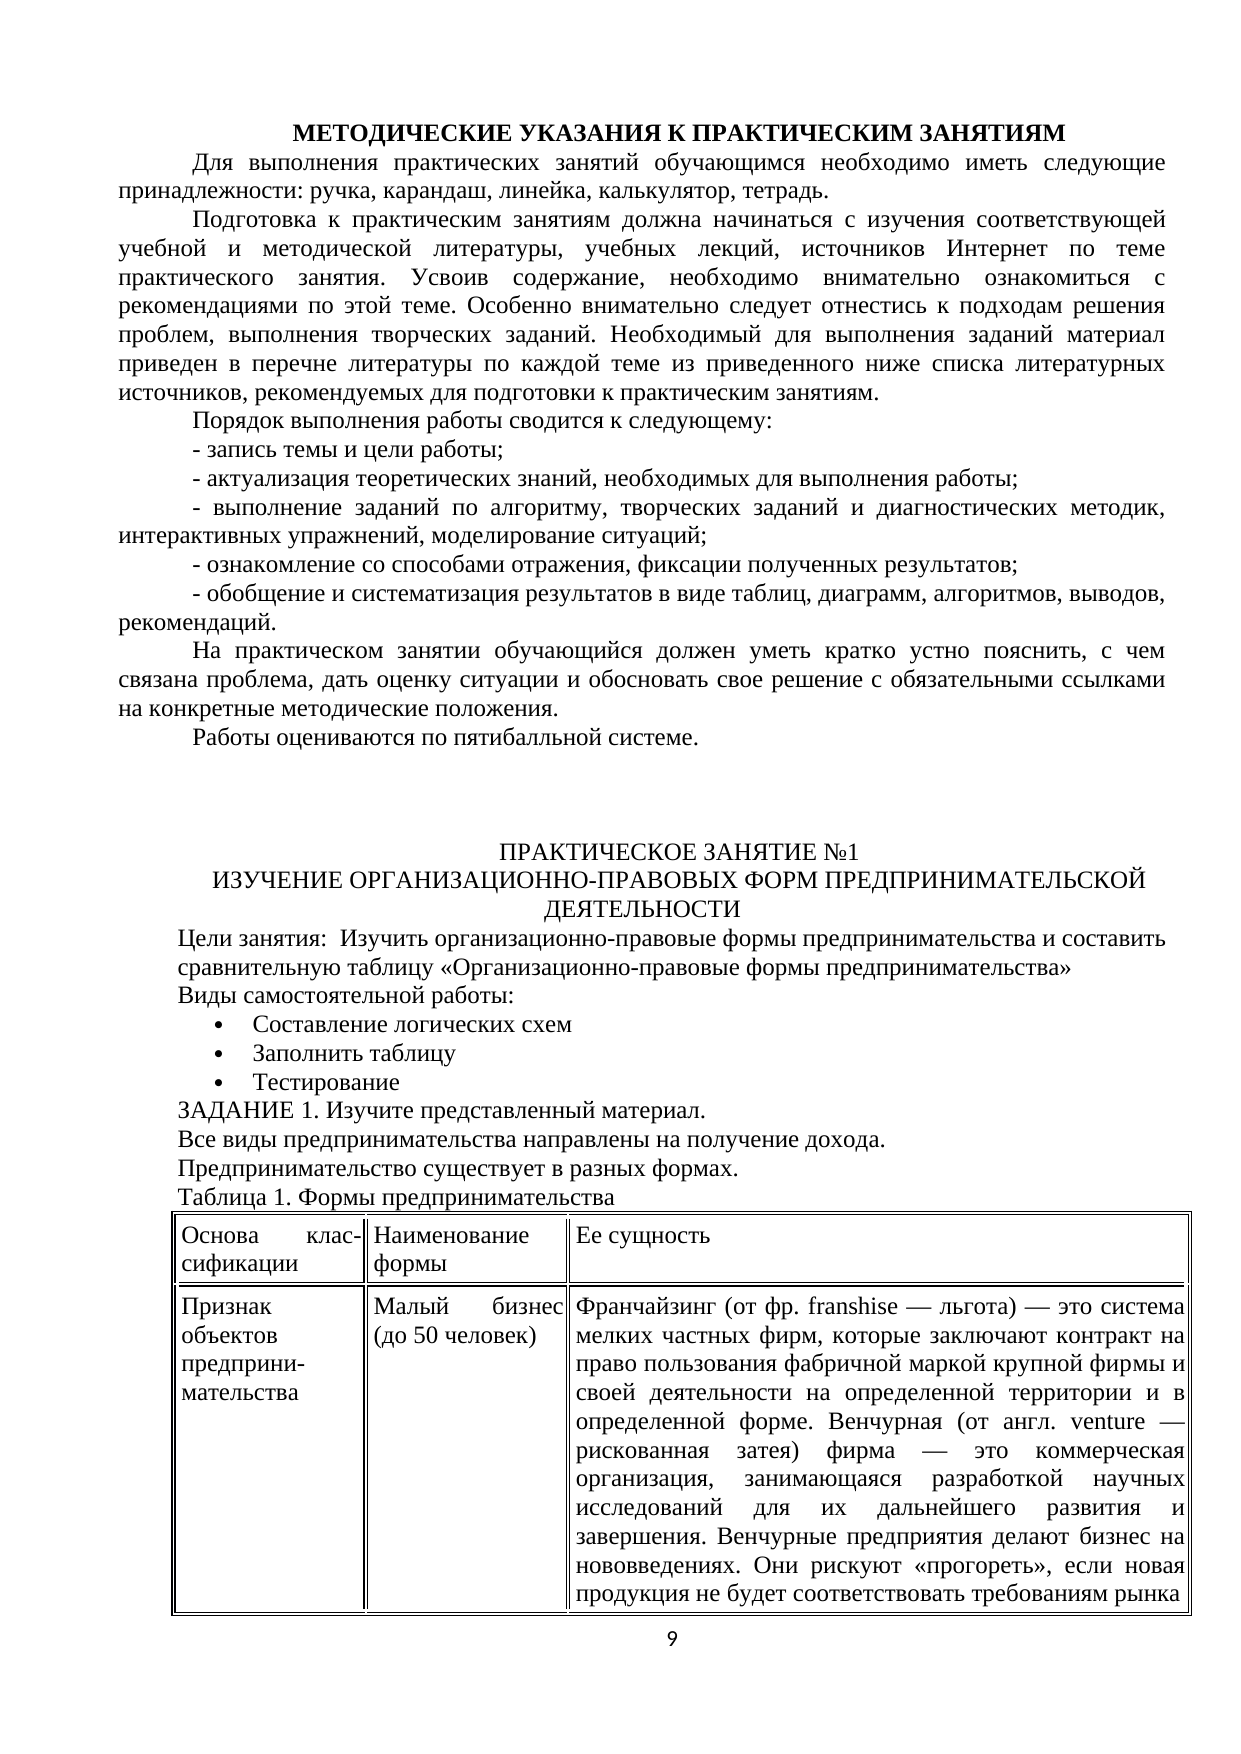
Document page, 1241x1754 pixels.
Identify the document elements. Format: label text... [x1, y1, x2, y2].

text Для выполнения практических занятий обучающимся необходимо иметь следующие принадлежности: ручка, карандаш, линейка, калькулятор, тетрадь. [118, 147, 1167, 204]
text Таблица 1. Формы предпринимательства [177, 1182, 1167, 1211]
text - выполнение заданий по алгоритму, творческих заданий и диагностических методик, интерактивных упражнений, моделирование ситуаций; [118, 492, 1167, 549]
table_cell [174, 1282, 366, 1612]
text - обобщение и систематизация результатов в виде таблиц, диаграмм, алгоритмов, выводов, рекомендаций. [118, 578, 1167, 636]
list Составление логических схем [215, 1009, 1167, 1038]
text - актуализация теоретических знаний, необходимых для выполнения работы; [118, 463, 1167, 492]
list Заполнить таблицу [215, 1038, 1167, 1067]
table_header Наименование формы [366, 1212, 568, 1282]
text - запись темы и цели работы; [118, 434, 1167, 463]
table_header Основа классификации [174, 1212, 366, 1282]
text Предпринимательство существует в разных формах. [177, 1153, 1167, 1182]
text Подготовка к практическим занятиям должна начинаться с изучения соответствующей учебной и методической литературы, учебных лекций, источников Интернет по теме практического занятия. Усвоив содержание, необходимо внимательно ознакомиться с рекомендациями по этой теме. Особенно внимательно следует отнестись к подходам решения проблем, выполнения творческих заданий. Необходимый для выполнения заданий материал приведен в перечне литературы по каждой теме из приведенного ниже списка литературных источников, рекомендуемых для подготовки к практическим занятиям. [118, 204, 1167, 406]
text Порядок выполнения работы сводится к следующему: [118, 406, 1167, 434]
list Тестирование [215, 1067, 1167, 1096]
text Методические указания к практическим занятиям [118, 118, 1167, 147]
text Цели занятия: Изучить организационно-правовые формы предпринимательства и составить сравнительную таблицу «Организационно-правовые формы предпринимательства» [177, 923, 1167, 981]
text ПРАКТИЧЕСКОЕ ЗАНЯТИЕ №1 [118, 837, 1167, 866]
text ИЗУЧЕНИЕ ОРГАНИЗАЦИОННО-ПРАВОВЫХ ФОРМ ПРЕДПРИНИМАТЕЛЬСКОЙ ДЕЯТЕЛЬНОСТИ [118, 866, 1167, 923]
text Все виды предпринимательства направлены на получение дохода. [177, 1124, 1167, 1153]
table_cell Франчайзинг (от фр. franshise — льгота) — это система мелких частных фирм, которые заключают контракт на право пользования фабричной маркой крупной фирмы и своей деятельности на определенной территории и в определенной форме. Венчурная (от англ. venture — рискованная затея) фирма — это коммерческая организация, занимающаяся разработкой научных исследований для их дальнейшего развития и завершения. Венчурные предприятия делают бизнес на нововведениях. Они рискуют «прогореть», если новая продукция не будет соответствовать требованиям рынка [568, 1282, 1190, 1612]
text ЗАДАНИЕ 1. Изучите представленный материал. [177, 1096, 1167, 1124]
table_cell Малый бизнес (до 50 человек) [366, 1282, 568, 1612]
table_header Ее сущность [568, 1215, 1188, 1282]
text На практическом занятии обучающийся должен уметь кратко устно пояснить, с чем связана проблема, дать оценку ситуации и обосновать свое решение с обязательными ссылками на конкретные методические положения. [118, 636, 1167, 722]
text Виды самостоятельной работы: [177, 981, 1167, 1009]
text - ознакомление со способами отражения, фиксации полученных результатов; [118, 549, 1167, 578]
text Работы оцениваются по пятибалльной системе. [118, 722, 1167, 751]
